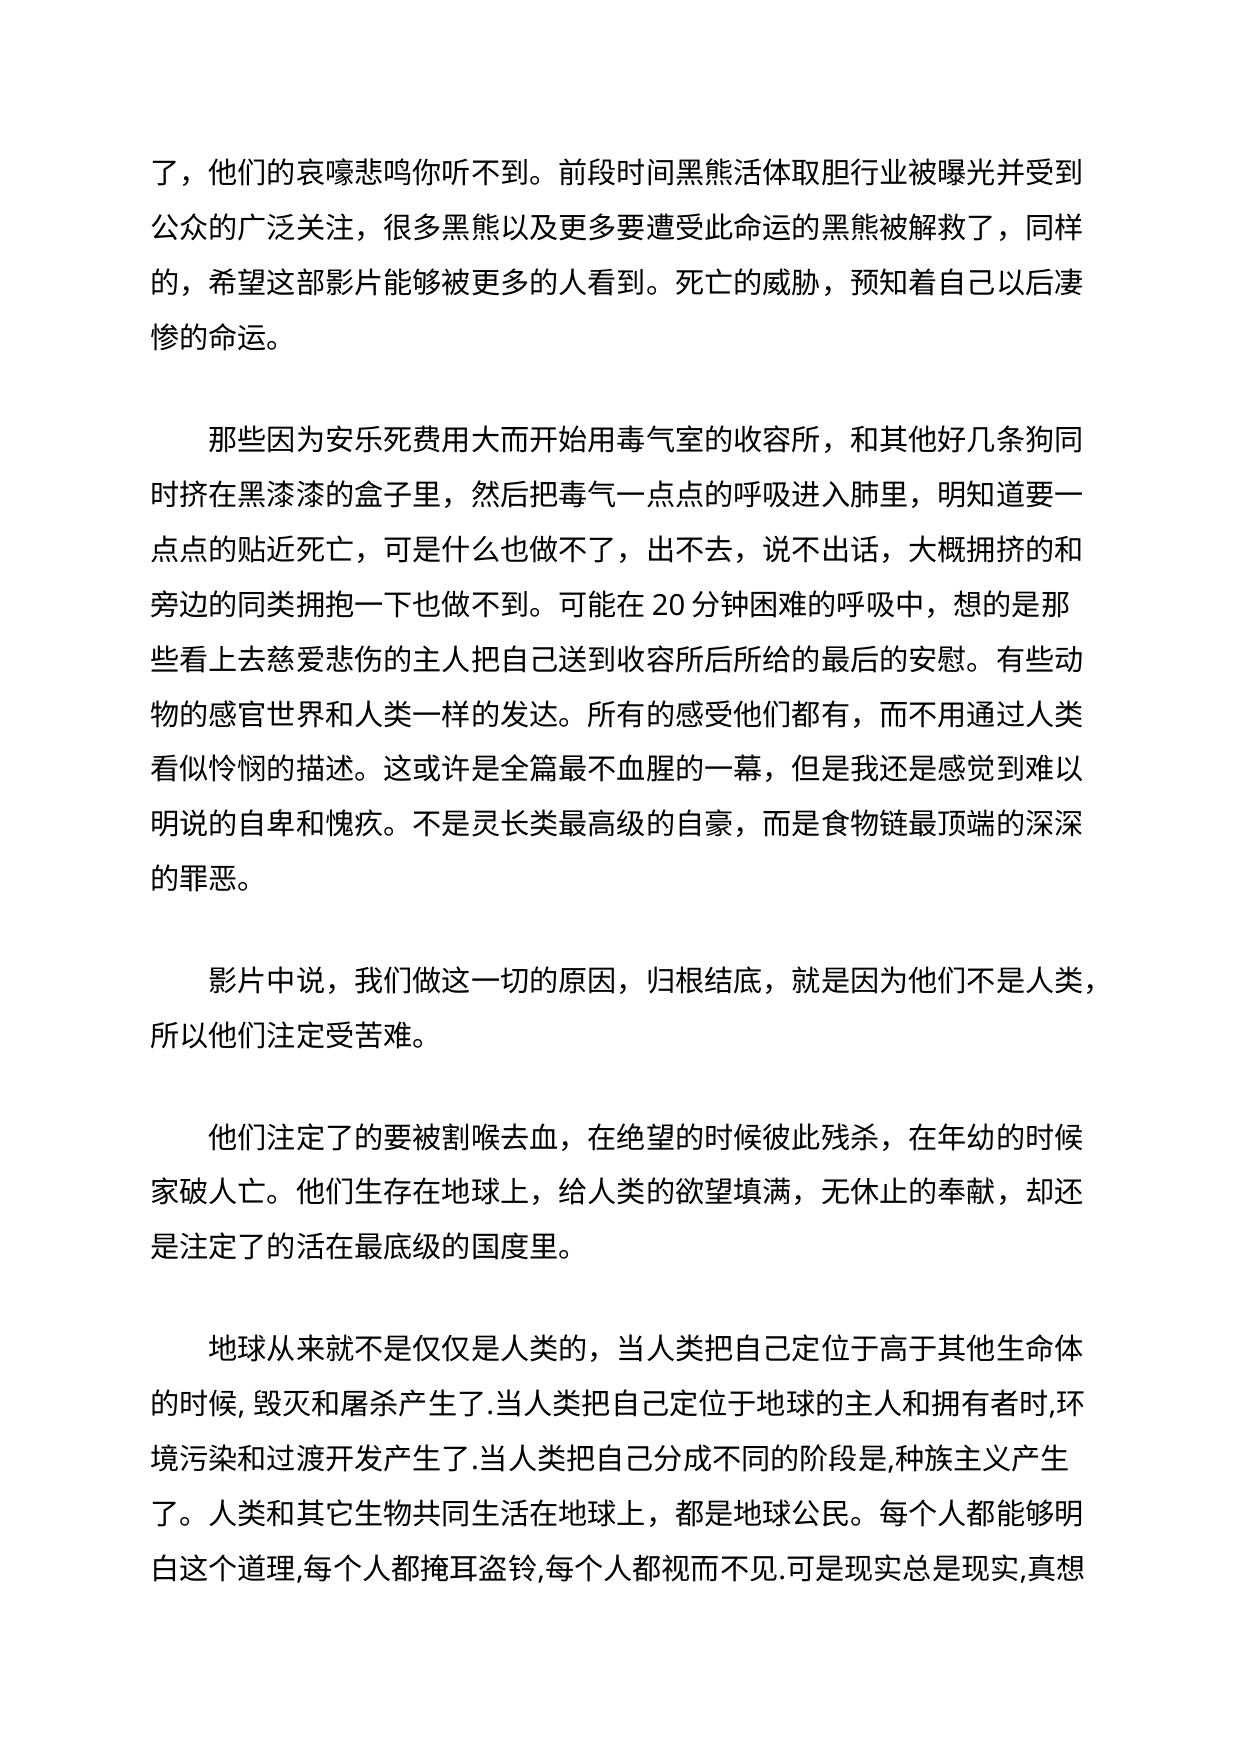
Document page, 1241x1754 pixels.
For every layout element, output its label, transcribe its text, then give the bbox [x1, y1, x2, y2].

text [150, 150, 1090, 357]
text 他们注定了的要被割喉去血，在绝望的时候彼此残杀，在年幼的时候家破人亡。他们生存在地球上，给人类的欲望填满，无休止的奉献，却还是注定了的活在最底级的国度里。 [150, 1114, 1090, 1266]
text 那些因为安乐死费用大而开始用毒气室的收容所，和其他好几条狗同时挤在黑漆漆的盒子里，然后把毒气一点点的呼吸进入肺里，明知道要一点点的贴近死亡，可是什么也做不了，出不去，说不出话，大概拥挤的和旁边的同类拥抱一下也做不到。可能在20分钟困难的呼吸中，想的是那些看上去慈爱悲伤的主人把自己送到收容所后所给的最后的安慰。有些动物的感官世界和人类一样的发达。所有的感受他们都有，而不用通过人类看似怜悯的描述。这或许是全篇最不血腥的一幕，但是我还是感觉到难以明说的自卑和愧疚。不是灵长类最高级的自豪，而是食物链最顶端的深深的罪恶。 [150, 416, 1090, 898]
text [150, 1326, 1090, 1588]
text 影片中说，我们做这一切的原因，归根结底，就是因为他们不是人类，所以他们注定受苦难。 [150, 957, 1090, 1055]
